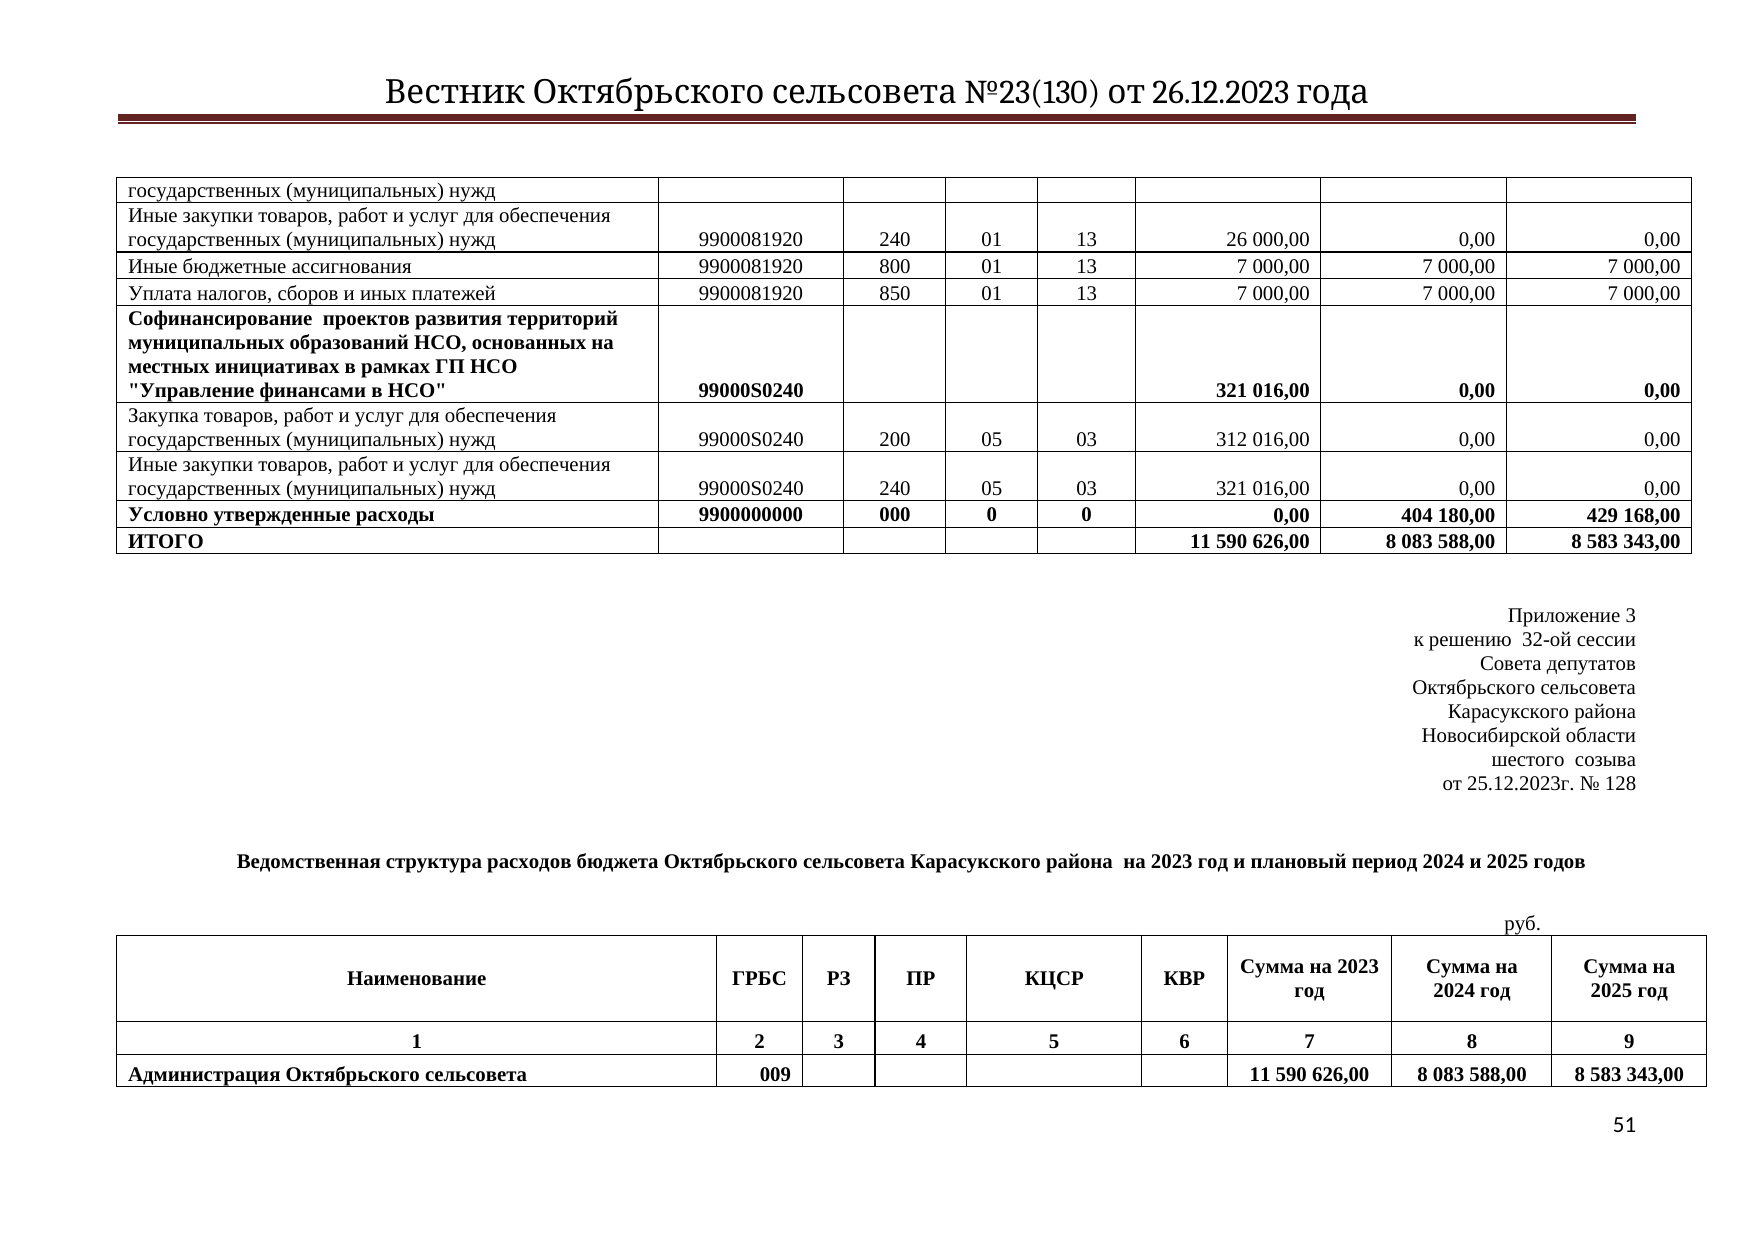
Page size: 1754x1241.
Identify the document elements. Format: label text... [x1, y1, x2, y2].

text от 25.12.2023г. № 128 [118, 771, 1636, 795]
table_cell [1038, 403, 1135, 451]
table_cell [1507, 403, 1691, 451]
text Приложение 3 [118, 602, 1636, 627]
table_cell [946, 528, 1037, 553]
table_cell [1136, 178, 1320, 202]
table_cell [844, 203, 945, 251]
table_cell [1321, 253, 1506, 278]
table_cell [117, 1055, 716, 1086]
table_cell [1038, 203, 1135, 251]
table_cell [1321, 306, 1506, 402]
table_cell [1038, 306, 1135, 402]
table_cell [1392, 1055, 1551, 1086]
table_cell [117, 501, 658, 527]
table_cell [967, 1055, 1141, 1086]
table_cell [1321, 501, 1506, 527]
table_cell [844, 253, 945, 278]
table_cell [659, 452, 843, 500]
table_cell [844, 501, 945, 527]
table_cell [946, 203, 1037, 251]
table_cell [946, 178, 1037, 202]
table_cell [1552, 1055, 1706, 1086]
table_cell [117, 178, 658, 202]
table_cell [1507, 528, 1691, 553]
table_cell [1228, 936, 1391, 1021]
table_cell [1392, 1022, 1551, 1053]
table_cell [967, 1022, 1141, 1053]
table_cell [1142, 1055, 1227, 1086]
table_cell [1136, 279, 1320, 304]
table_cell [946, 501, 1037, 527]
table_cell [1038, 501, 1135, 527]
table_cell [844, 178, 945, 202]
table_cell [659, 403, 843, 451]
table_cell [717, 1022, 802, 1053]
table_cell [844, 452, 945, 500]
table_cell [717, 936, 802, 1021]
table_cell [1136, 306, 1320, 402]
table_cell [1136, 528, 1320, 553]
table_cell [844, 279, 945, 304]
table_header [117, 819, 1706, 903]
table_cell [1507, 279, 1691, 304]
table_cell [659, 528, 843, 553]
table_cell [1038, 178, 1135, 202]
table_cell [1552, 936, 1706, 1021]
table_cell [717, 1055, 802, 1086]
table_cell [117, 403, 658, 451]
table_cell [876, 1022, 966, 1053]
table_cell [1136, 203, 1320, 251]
text Октябрьского сельсовета [118, 675, 1636, 699]
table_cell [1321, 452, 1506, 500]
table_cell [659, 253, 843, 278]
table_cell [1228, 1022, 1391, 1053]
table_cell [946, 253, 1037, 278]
text Карасукского района Новосибирской области [118, 699, 1636, 747]
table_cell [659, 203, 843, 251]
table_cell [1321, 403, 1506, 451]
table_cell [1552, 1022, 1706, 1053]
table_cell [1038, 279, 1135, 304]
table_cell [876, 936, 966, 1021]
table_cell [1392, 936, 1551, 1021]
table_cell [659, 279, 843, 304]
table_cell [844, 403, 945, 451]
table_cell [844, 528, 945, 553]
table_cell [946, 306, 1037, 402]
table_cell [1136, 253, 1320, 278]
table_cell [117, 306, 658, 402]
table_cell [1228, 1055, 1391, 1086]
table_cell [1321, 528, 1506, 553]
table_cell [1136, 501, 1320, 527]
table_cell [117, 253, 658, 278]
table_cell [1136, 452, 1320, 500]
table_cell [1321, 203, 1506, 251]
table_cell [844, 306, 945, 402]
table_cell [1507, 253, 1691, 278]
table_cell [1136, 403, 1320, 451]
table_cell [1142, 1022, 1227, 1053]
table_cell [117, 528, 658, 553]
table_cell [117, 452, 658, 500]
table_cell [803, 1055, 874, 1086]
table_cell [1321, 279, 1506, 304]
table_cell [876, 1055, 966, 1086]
text шестого созыва [118, 747, 1636, 771]
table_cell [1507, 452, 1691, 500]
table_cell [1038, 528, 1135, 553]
text к решению 32-ой сессии [118, 627, 1636, 651]
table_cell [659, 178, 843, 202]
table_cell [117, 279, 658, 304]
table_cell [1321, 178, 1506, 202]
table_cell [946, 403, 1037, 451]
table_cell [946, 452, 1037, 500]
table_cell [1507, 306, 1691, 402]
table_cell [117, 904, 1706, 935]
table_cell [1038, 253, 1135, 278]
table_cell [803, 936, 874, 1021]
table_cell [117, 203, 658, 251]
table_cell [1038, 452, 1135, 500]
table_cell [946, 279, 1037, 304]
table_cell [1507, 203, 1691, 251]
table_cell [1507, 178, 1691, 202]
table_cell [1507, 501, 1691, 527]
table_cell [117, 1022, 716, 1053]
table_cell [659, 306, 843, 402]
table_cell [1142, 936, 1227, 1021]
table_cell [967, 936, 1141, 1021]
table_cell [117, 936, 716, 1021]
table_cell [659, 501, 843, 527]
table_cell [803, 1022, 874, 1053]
text Совета депутатов [118, 651, 1636, 675]
